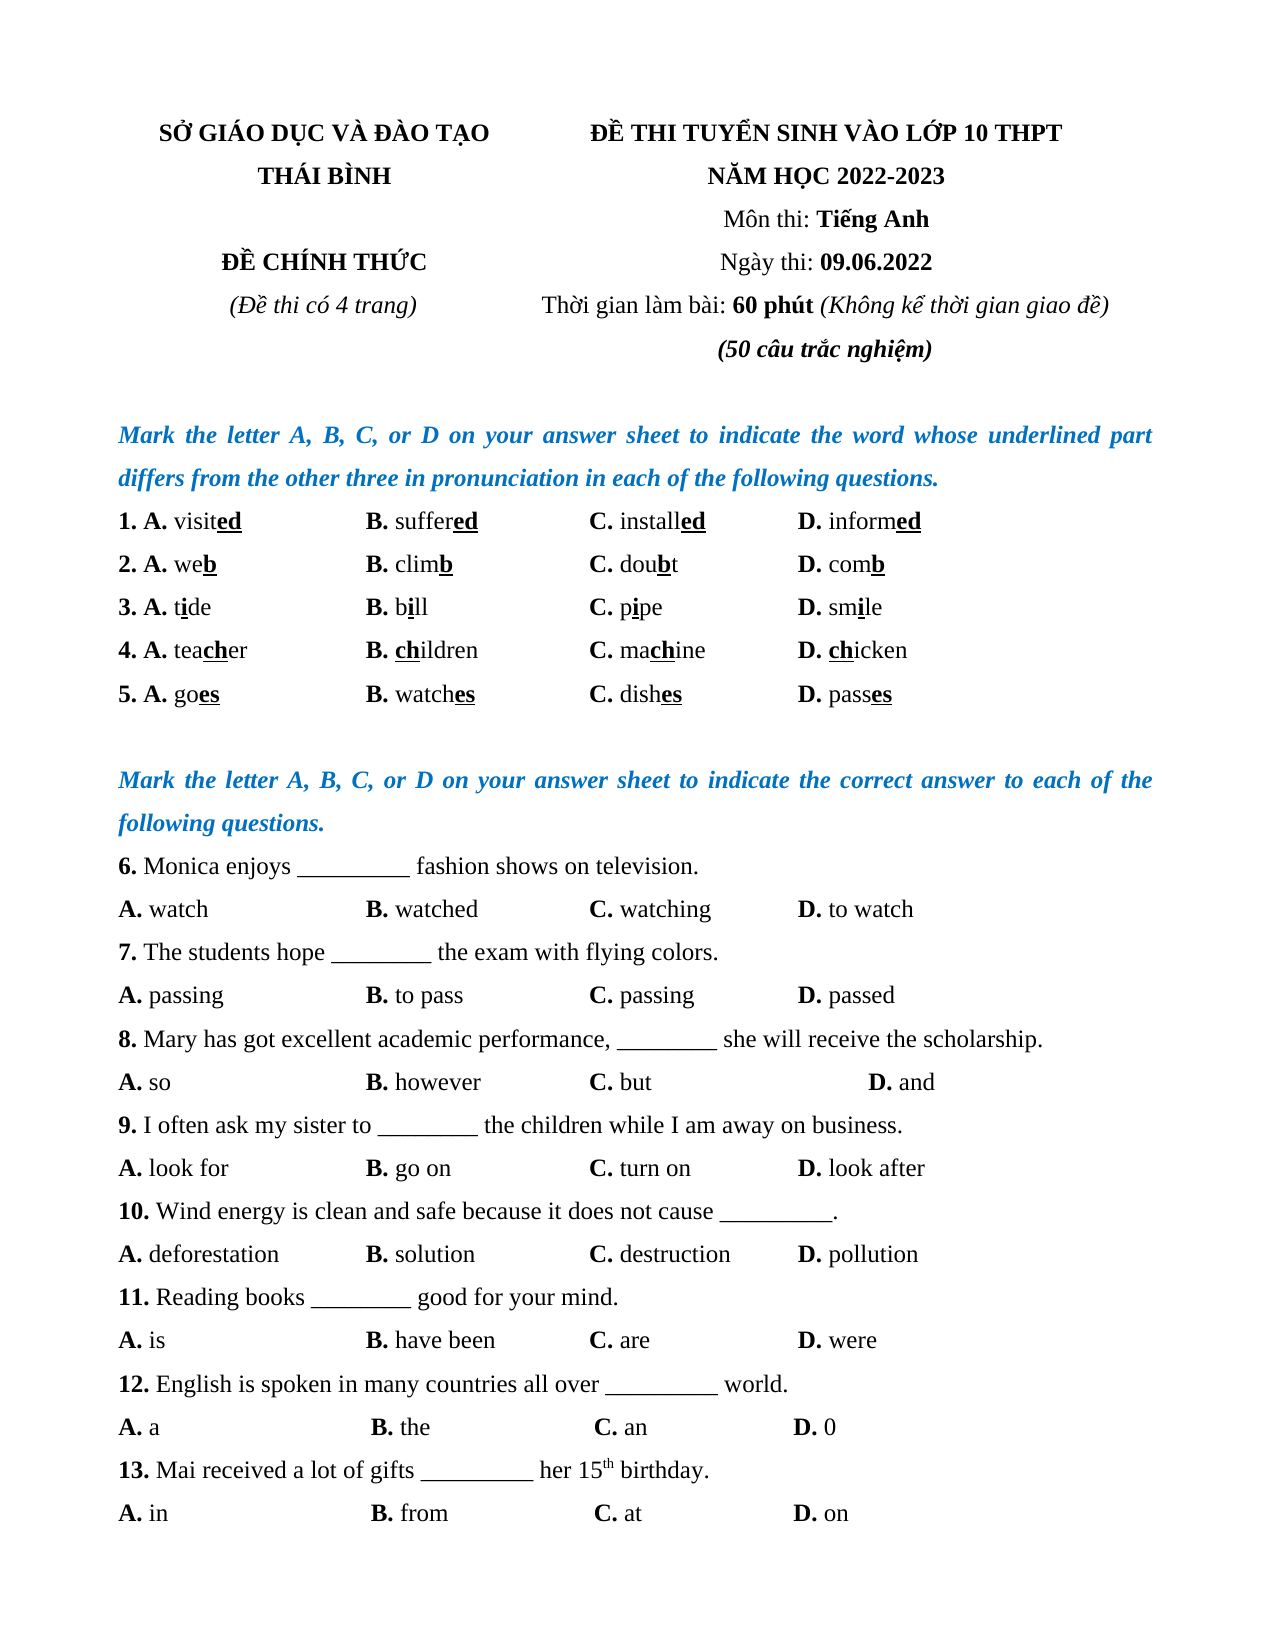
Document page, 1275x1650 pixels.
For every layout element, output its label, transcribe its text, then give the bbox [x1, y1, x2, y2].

text A. is B. have been C. are D. were [118, 1326, 1157, 1354]
text A. in B. from C. at D. on [118, 1498, 1157, 1527]
text 1. A. visited B. suffered C. installed D. informed [118, 506, 1157, 535]
text 11. Reading books ________ good for your mind. [118, 1282, 1157, 1311]
text Mark the letter A, B, C, or D on your answer sheet to indicate the correct answer to each of the following questions. [118, 765, 1157, 837]
text 12. English is spoken in many countries all over _________ world. [118, 1369, 1157, 1397]
text 4. A. teacher B. children C. machine D. chicken [118, 636, 1157, 664]
text 6. Monica enjoys _________ fashion shows on television. [118, 851, 1157, 880]
text 2. A. web B. climb C. doubt D. comb [118, 549, 1157, 578]
text 3. A. tide B. bill C. pipe D. smile [118, 592, 1157, 621]
text 10. Wind energy is clean and safe because it does not cause _________. [118, 1196, 1157, 1225]
text Mark the letter A, B, C, or D on your answer sheet to indicate the word whose underlined part differs from the other three in pronunciation in each of the following questions. [118, 420, 1157, 492]
text 8. Mary has got excellent academic performance, ________ she will receive the scholarship. [118, 1024, 1157, 1052]
text 5. A. goes B. watches C. dishes D. passes [118, 679, 1157, 707]
text A. passing B. to pass C. passing D. passed [118, 981, 1157, 1009]
table_header ĐỀ THI TUYỂN SINH VÀO LỚP 10 THPT NĂM HỌC 2022-2023 Môn thi: Tiếng Anh Ngày thi: 09.06.2022 Thời gian làm bài: 60 phút (Không kể thời gian giao đề) (50 câu trắc nghiệm) [514, 118, 1139, 420]
text A. look for B. go on C. turn on D. look after [118, 1153, 1157, 1182]
text A. so B. however C. but D. and [118, 1067, 1157, 1096]
table_header SỞ GIÁO DỤC VÀ ĐÀO TẠO THÁI BÌNH ĐỀ CHÍNH THỨC (Đề thi có 4 trang) [135, 118, 513, 420]
text A. a B. the C. an D. 0 [118, 1412, 1157, 1441]
text A. watch B. watched C. watching D. to watch [118, 894, 1157, 923]
text A. deforestation B. solution C. destruction D. pollution [118, 1239, 1157, 1268]
text 9. I often ask my sister to ________ the children while I am away on business. [118, 1110, 1157, 1139]
text 7. The students hope ________ the exam with flying colors. [118, 937, 1157, 966]
text 13. Mai received a lot of gifts _________ her 15th birthday. [118, 1455, 1157, 1484]
